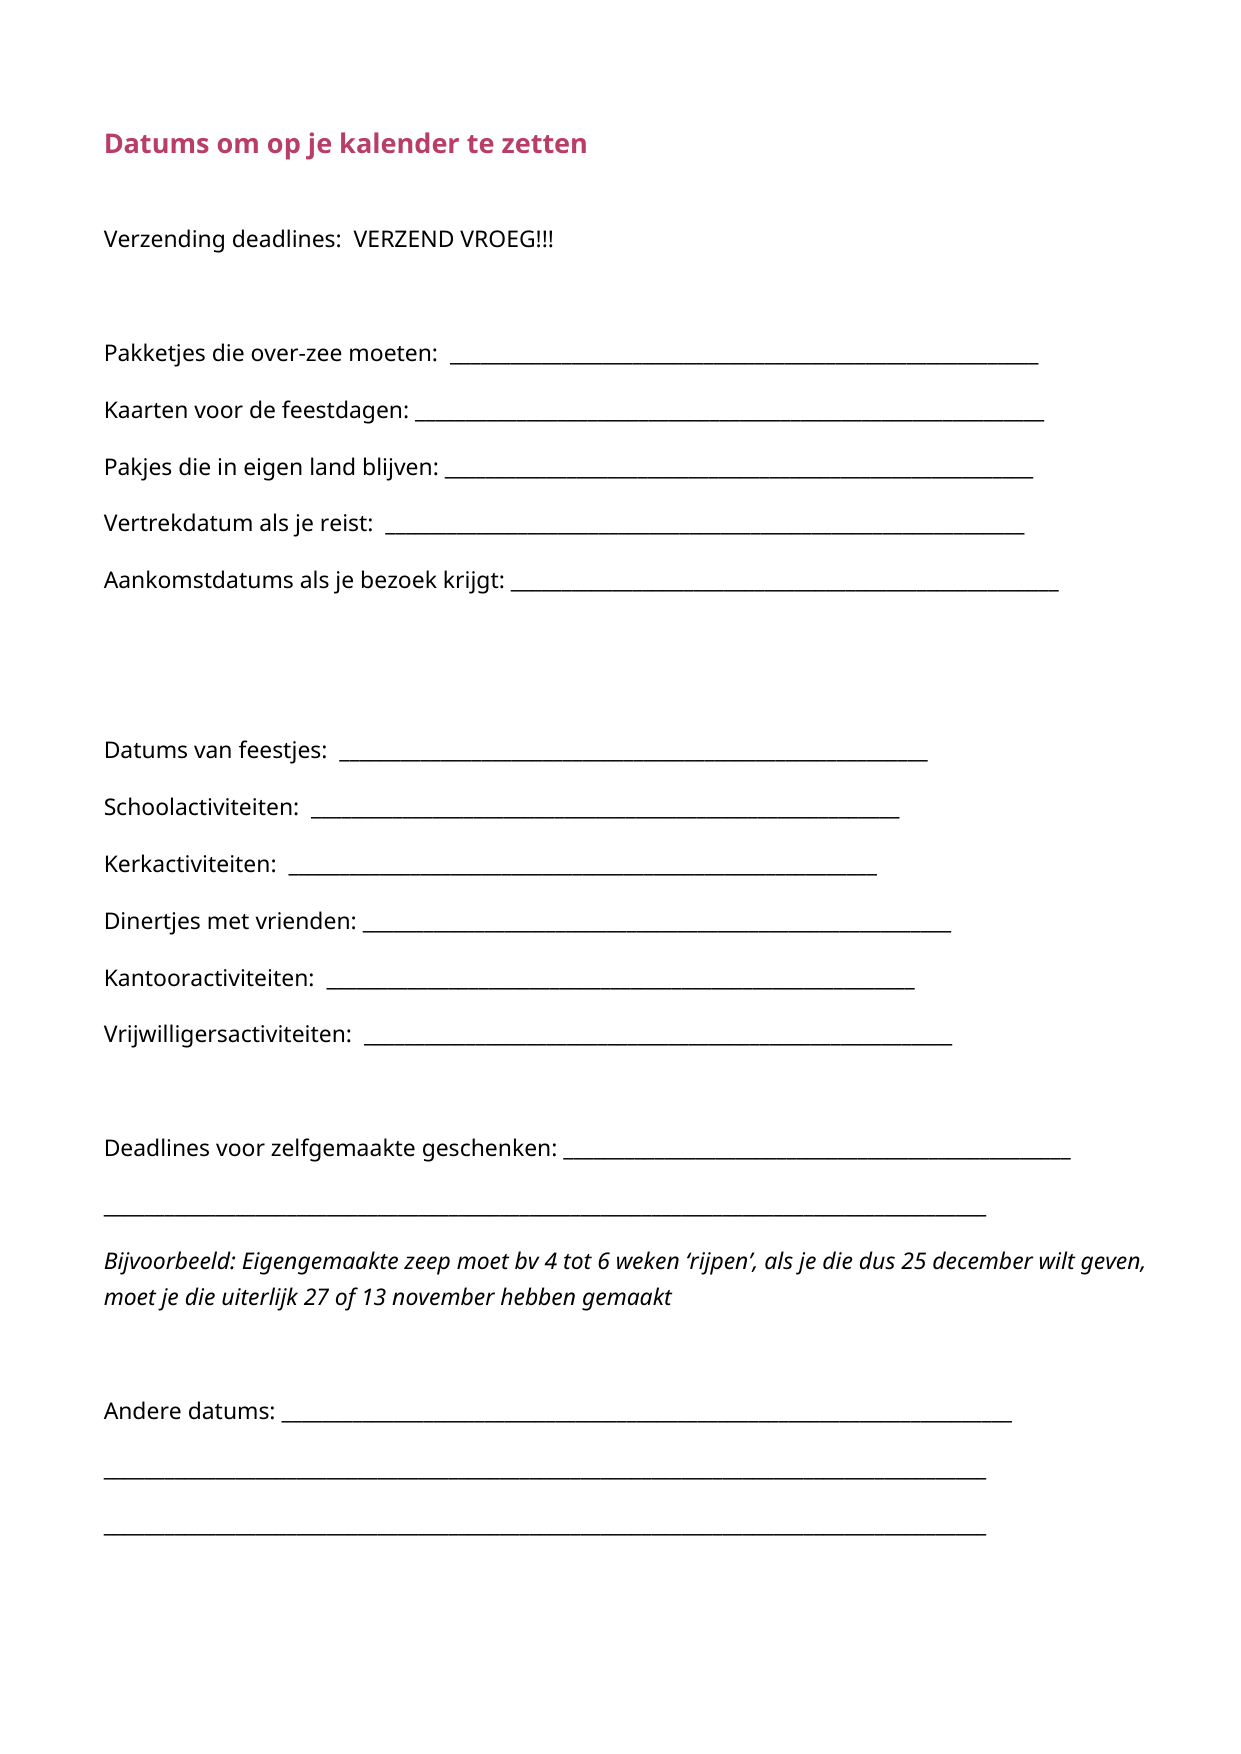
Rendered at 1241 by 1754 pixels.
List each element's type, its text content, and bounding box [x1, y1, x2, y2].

text Pakjes die in eigen land blijven: __________________________________________________________ [103, 451, 1152, 482]
text Datums van feestjes: __________________________________________________________ [103, 734, 1152, 766]
text Verzending deadlines: VERZEND VROEG!!! [103, 223, 1152, 255]
text Schoolactiviteiten: __________________________________________________________ [103, 791, 1152, 822]
text Kantooractiviteiten: __________________________________________________________ [103, 961, 1152, 993]
subtitle Datums om op je kalender te zetten [103, 124, 1152, 161]
text Dinertjes met vrienden: __________________________________________________________ [103, 905, 1152, 936]
text Andere datums: ________________________________________________________________________ [103, 1395, 1152, 1426]
text Pakketjes die over-zee moeten: __________________________________________________________ [103, 337, 1152, 368]
text Deadlines voor zelfgemaakte geschenken: __________________________________________________ [103, 1132, 1152, 1163]
text Kaarten voor de feestdagen: ______________________________________________________________ [103, 394, 1152, 425]
text _______________________________________________________________________________________ [103, 1188, 1152, 1220]
text Aankomstdatums als je bezoek krijgt: ______________________________________________________ [103, 564, 1152, 595]
text _______________________________________________________________________________________ [103, 1452, 1152, 1483]
text Bijvoorbeeld: Eigengemaakte zeep moet bv 4 tot 6 weken ‘rijpen’, als je die dus 25 december wilt geven, moet je die uiterlijk 27 of 13 november hebben gemaakt [103, 1245, 1152, 1312]
text Vrijwilligersactiviteiten: __________________________________________________________ [103, 1018, 1152, 1049]
text Kerkactiviteiten: __________________________________________________________ [103, 848, 1152, 879]
text Vertrekdatum als je reist: _______________________________________________________________ [103, 507, 1152, 538]
text _______________________________________________________________________________________ [103, 1508, 1152, 1539]
